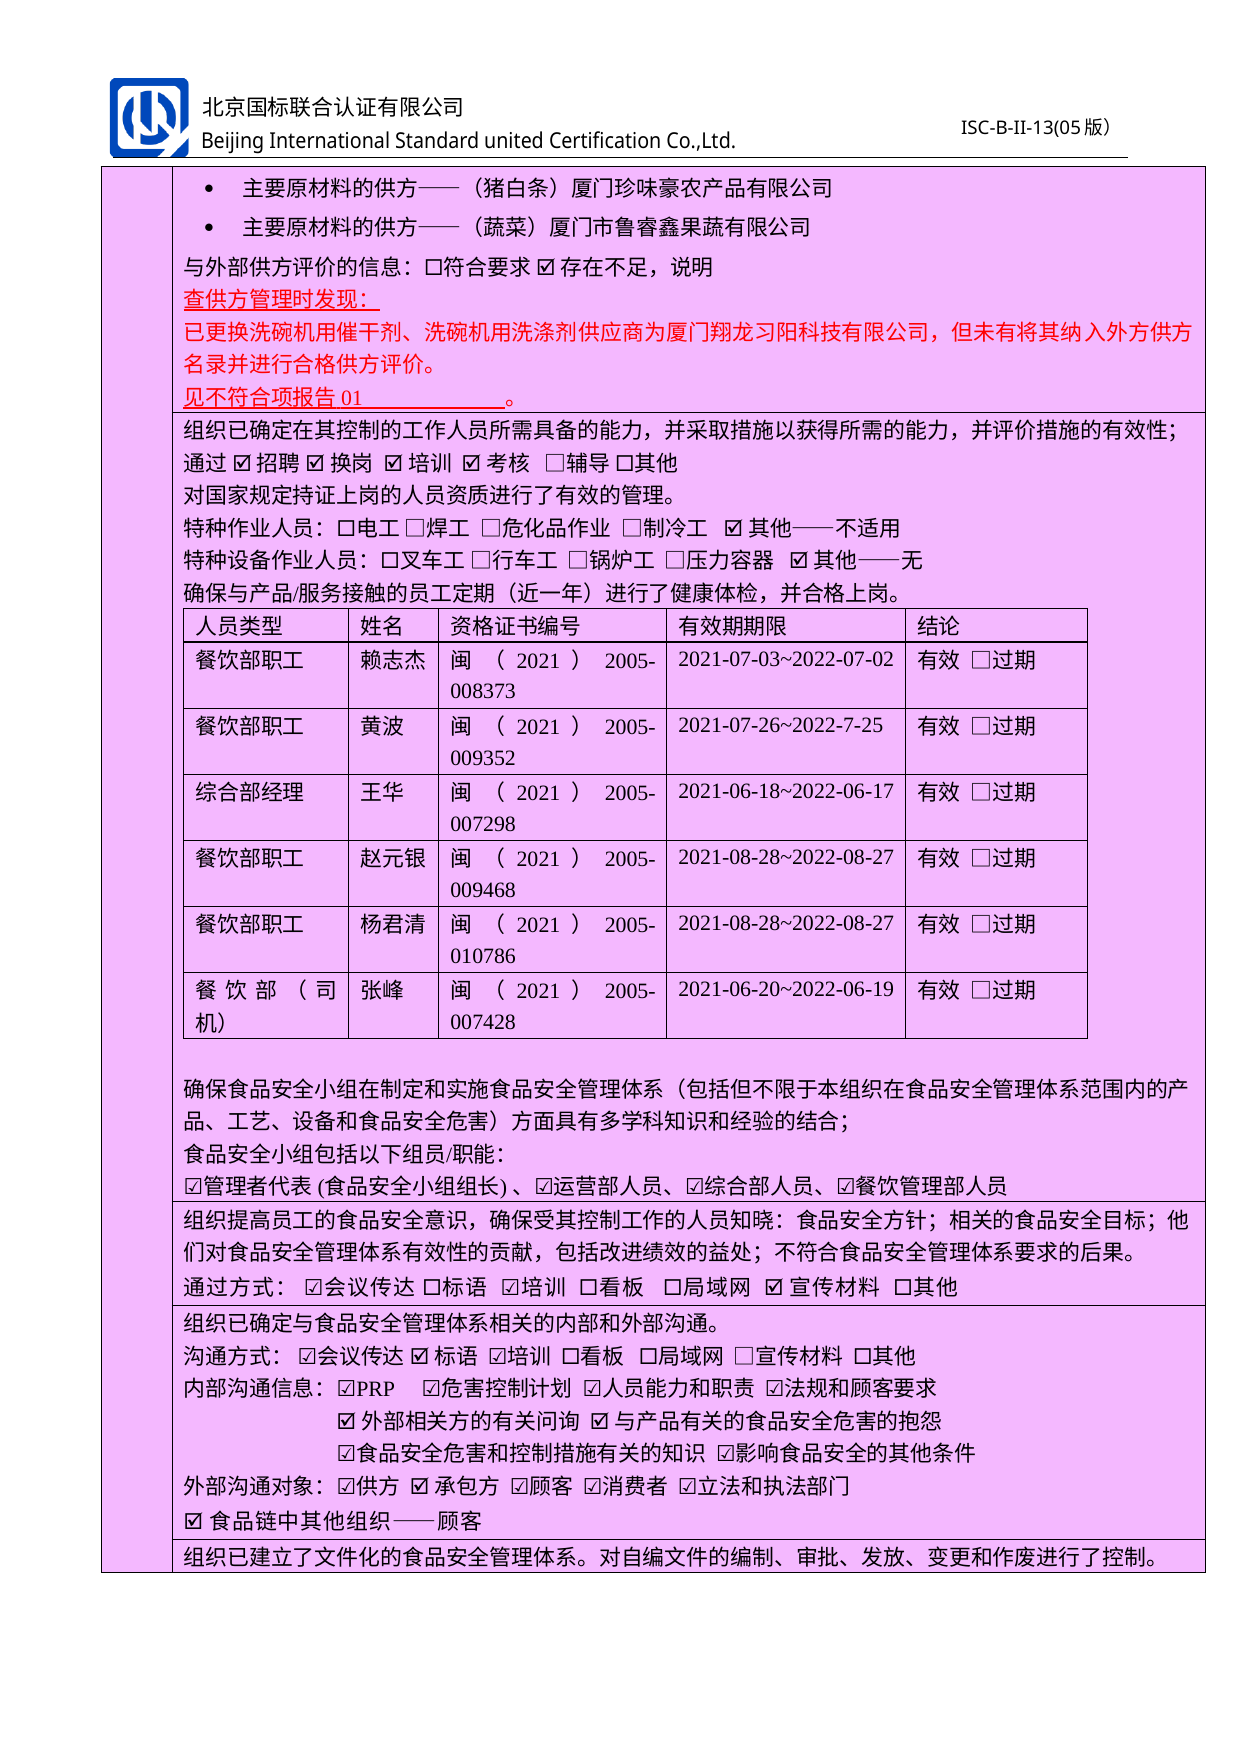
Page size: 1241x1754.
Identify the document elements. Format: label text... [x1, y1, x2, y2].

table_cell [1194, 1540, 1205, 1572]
table_cell 组织已确定与食品安全管理体系相关的内部和外部沟通。 沟通方式： ☑会议传达 标语 ☑培训 看板 局域网 □宣传材料 其他 内部沟通信息：☑PRP ☑危害控制计划 ☑人员能力和职责 ☑法规和顾客要求 外部相关方的有关问询 与产品有关的食品安全危害的抱怨 ☑食品安全危害和控制措施有关的知识 ☑影响食品安全的其他条件 外部沟通对象：☑供方 承包方 ☑顾客 ☑消费者 ☑立法和执法部门 食品链中其他组织——顾客 [173, 1306, 1205, 1539]
table_cell 组织提高员工的食品安全意识，确保受其控制工作的人员知晓：食品安全方针；相关的食品安全目标；他们对食品安全管理体系有效性的贡献，包括改进绩效的益处；不符合食品安全管理体系要求的后果。 通过方式： ☑会议传达 标语 ☑培训 看板 局域网 宣传材料 其他 [173, 1202, 1205, 1305]
picture [109, 78, 189, 158]
table_cell 组织已确定在其控制的工作人员所需具备的能力，并采取措施以获得所需的能力，并评价措施的有效性； 通过 招聘 换岗 培训 考核 □辅导 其他 对国家规定持证上岗的人员资质进行了有效的管理。 特种作业人员：电工 □焊工 □危化品作业 □制冷工 其他——不适用 特种设备作业人员：叉车工 □行车工 □锅炉工 □压力容器 其他——无 确保与产品/服务接触的员工定期（近一年）进行了健康体检，并合格上岗。 确保食品安全小组在制定和实施食品安全管理体系（包括但不限于本组织在食品安全管理体系范围内的产品、工艺、设备和食品安全危害）方面具有多学科知识和经验的结合； 食品安全小组包括以下组员/职能： ☑管理者代表 (食品安全小组组长) 、☑运营部人员、☑综合部人员、☑餐饮管理部人员 [173, 413, 1205, 1201]
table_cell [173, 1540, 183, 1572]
